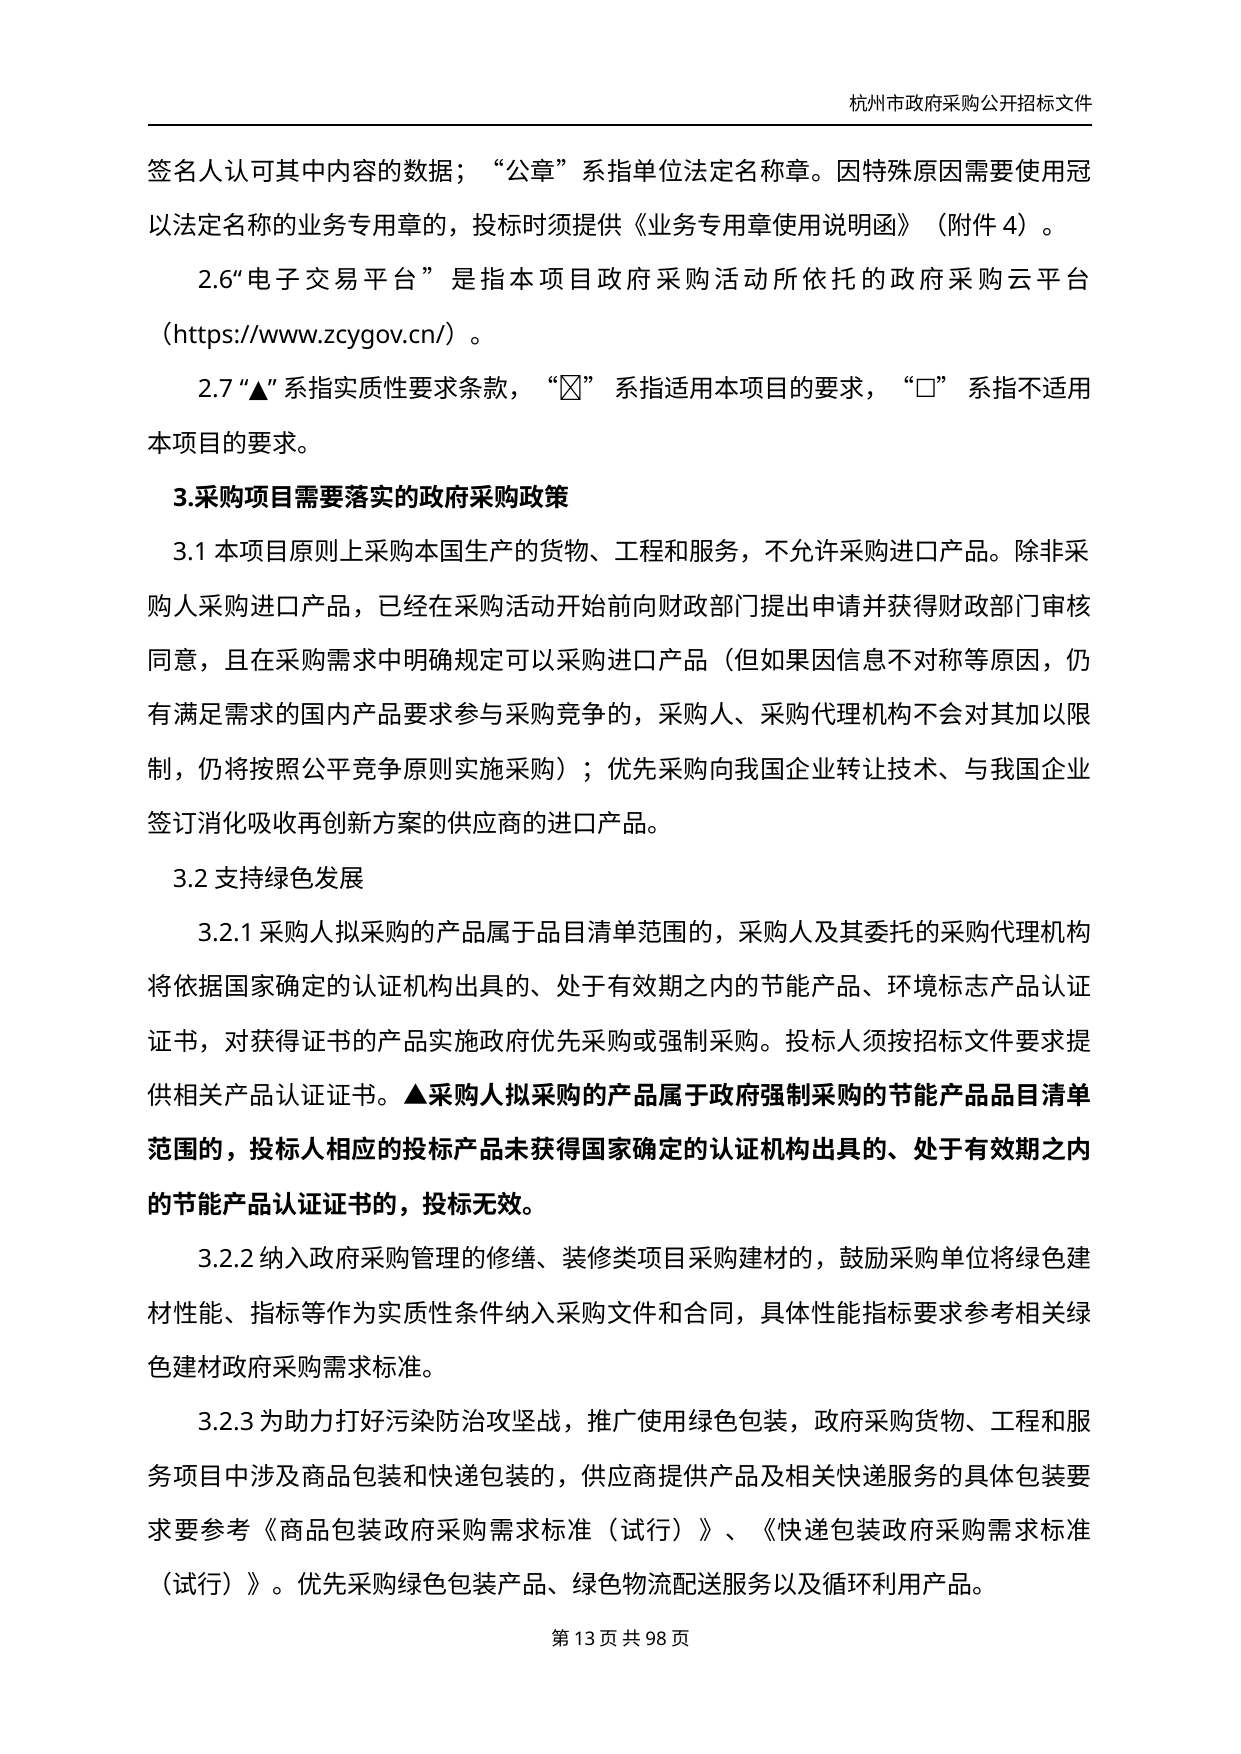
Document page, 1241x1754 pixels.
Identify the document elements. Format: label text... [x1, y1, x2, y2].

text 2.6“电子交易平台”是指本项目政府采购活动所依托的政府采购云平台（https://www.zcygov.cn/）。 [148, 260, 1092, 351]
text 3.2 支持绿色发展 [148, 858, 1092, 894]
text 3.1 本项目原则上采购本国生产的货物、工程和服务，不允许采购进口产品。除非采购人采购进口产品，已经在采购活动开始前向财政部门提出申请并获得财政部门审核同意，且在采购需求中明确规定可以采购进口产品（但如果因信息不对称等原因，仍有满足需求的国内产品要求参与采购竞争的，采购人、采购代理机构不会对其加以限制，仍将按照公平竞争原则实施采购）；优先采购向我国企业转让技术、与我国企业签订消化吸收再创新方案的供应商的进口产品。 [148, 532, 1092, 840]
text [148, 151, 1092, 242]
text 3.采购项目需要落实的政府采购政策 [148, 477, 1092, 514]
text 3.2.1采购人拟采购的产品属于品目清单范围的，采购人及其委托的采购代理机构将依据国家确定的认证机构出具的、处于有效期之内的节能产品、环境标志产品认证证书，对获得证书的产品实施政府优先采购或强制采购。投标人须按招标文件要求提供相关产品认证证书。▲采购人拟采购的产品属于政府强制采购的节能产品品目清单范围的，投标人相应的投标产品未获得国家确定的认证机构出具的、处于有效期之内的节能产品认证证书的，投标无效。 [148, 912, 1092, 1221]
text 3.2.2纳入政府采购管理的修缮、装修类项目采购建材的，鼓励采购单位将绿色建材性能、指标等作为实质性条件纳入采购文件和合同，具体性能指标要求参考相关绿色建材政府采购需求标准。 [148, 1239, 1092, 1384]
text 2.7 “▲” 系指实质性要求条款，“” 系指适用本项目的要求，“☐” 系指不适用本项目的要求。 [148, 369, 1092, 459]
text 3.2.3为助力打好污染防治攻坚战，推广使用绿色包装，政府采购货物、工程和服务项目中涉及商品包装和快递包装的，供应商提供产品及相关快递服务的具体包装要求要参考《商品包装政府采购需求标准（试行）》、《快递包装政府采购需求标准（试行）》。优先采购绿色包装产品、绿色物流配送服务以及循环利用产品。 [148, 1402, 1092, 1601]
